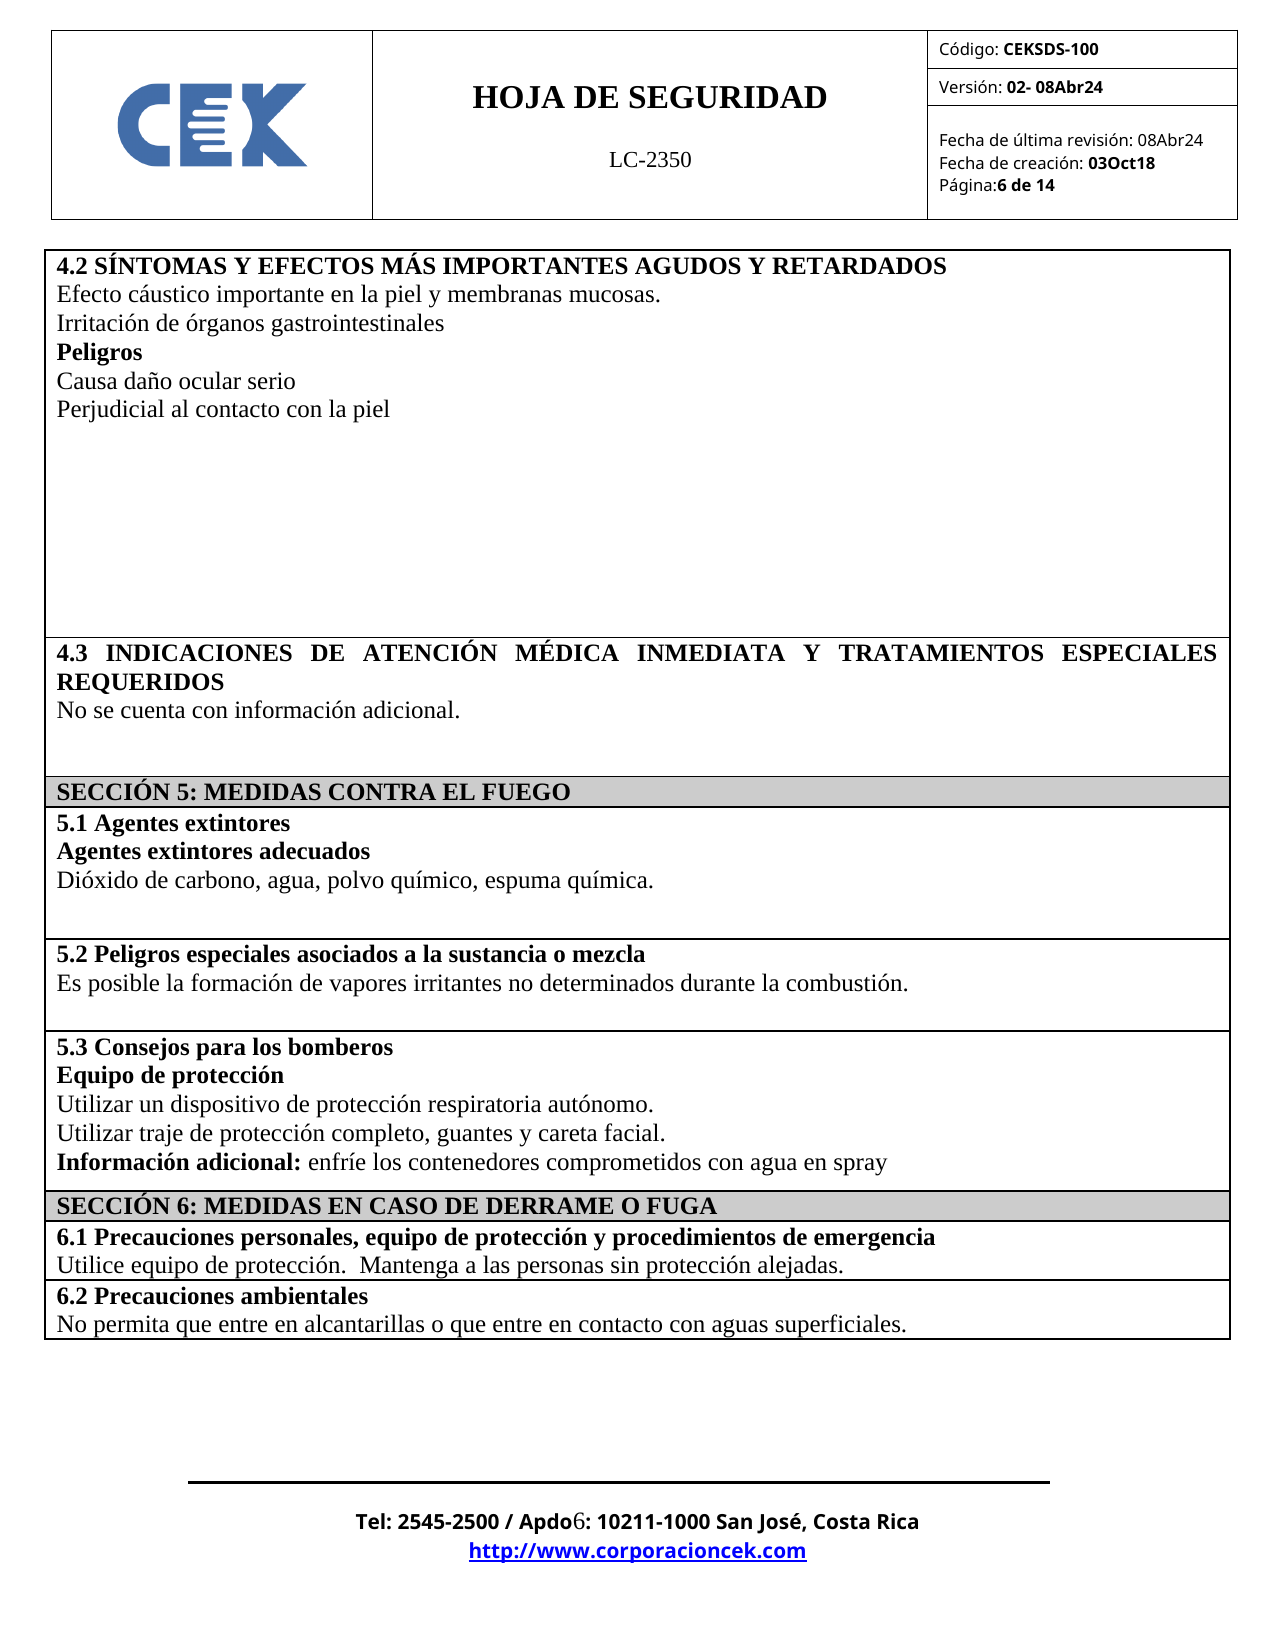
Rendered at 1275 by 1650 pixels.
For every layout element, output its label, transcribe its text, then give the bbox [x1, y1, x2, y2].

table_cell 6.1 Precauciones personales, equipo de protección y procedimientos de emergencia Utilice equipo de protección. Mantenga a las personas sin protección alejadas. [46, 1222, 1229, 1279]
table_cell 5.3 Consejos para los bomberos Equipo de protección Utilizar un dispositivo de protección respiratoria autónomo. Utilizar traje de protección completo, guantes y careta facial. Información adicional: enfríe los contenedores comprometidos con agua en spray [46, 1032, 1229, 1190]
table_cell 6.2 Precauciones ambientales No permita que entre en alcantarillas o que entre en contacto con aguas superficiales. [46, 1281, 1229, 1338]
picture [105, 71, 320, 179]
table_cell SECCIÓN 5: MEDIDAS CONTRA EL FUEGO [46, 777, 1229, 806]
table_cell 4.2 SÍNTOMAS Y EFECTOS MÁS IMPORTANTES AGUDOS Y RETARDADOS Efecto cáustico importante en la piel y membranas mucosas. Irritación de órganos gastrointestinales Peligros Causa daño ocular serio Perjudicial al contacto con la piel [46, 251, 1229, 636]
table_cell 4.3 INDICACIONES DE ATENCIÓN MÉDICA INMEDIATA Y TRATAMIENTOS ESPECIALES REQUERIDOS No se cuenta con información adicional. [46, 638, 1229, 776]
table_cell 5.1 Agentes extintores Agentes extintores adecuados Dióxido de carbono, agua, polvo químico, espuma química. [46, 808, 1229, 938]
table_cell 5.2 Peligros especiales asociados a la sustancia o mezcla Es posible la formación de vapores irritantes no determinados durante la combustión. [46, 940, 1229, 1030]
table_cell SECCIÓN 6: MEDIDAS EN CASO DE DERRAME O FUGA [46, 1192, 1229, 1220]
